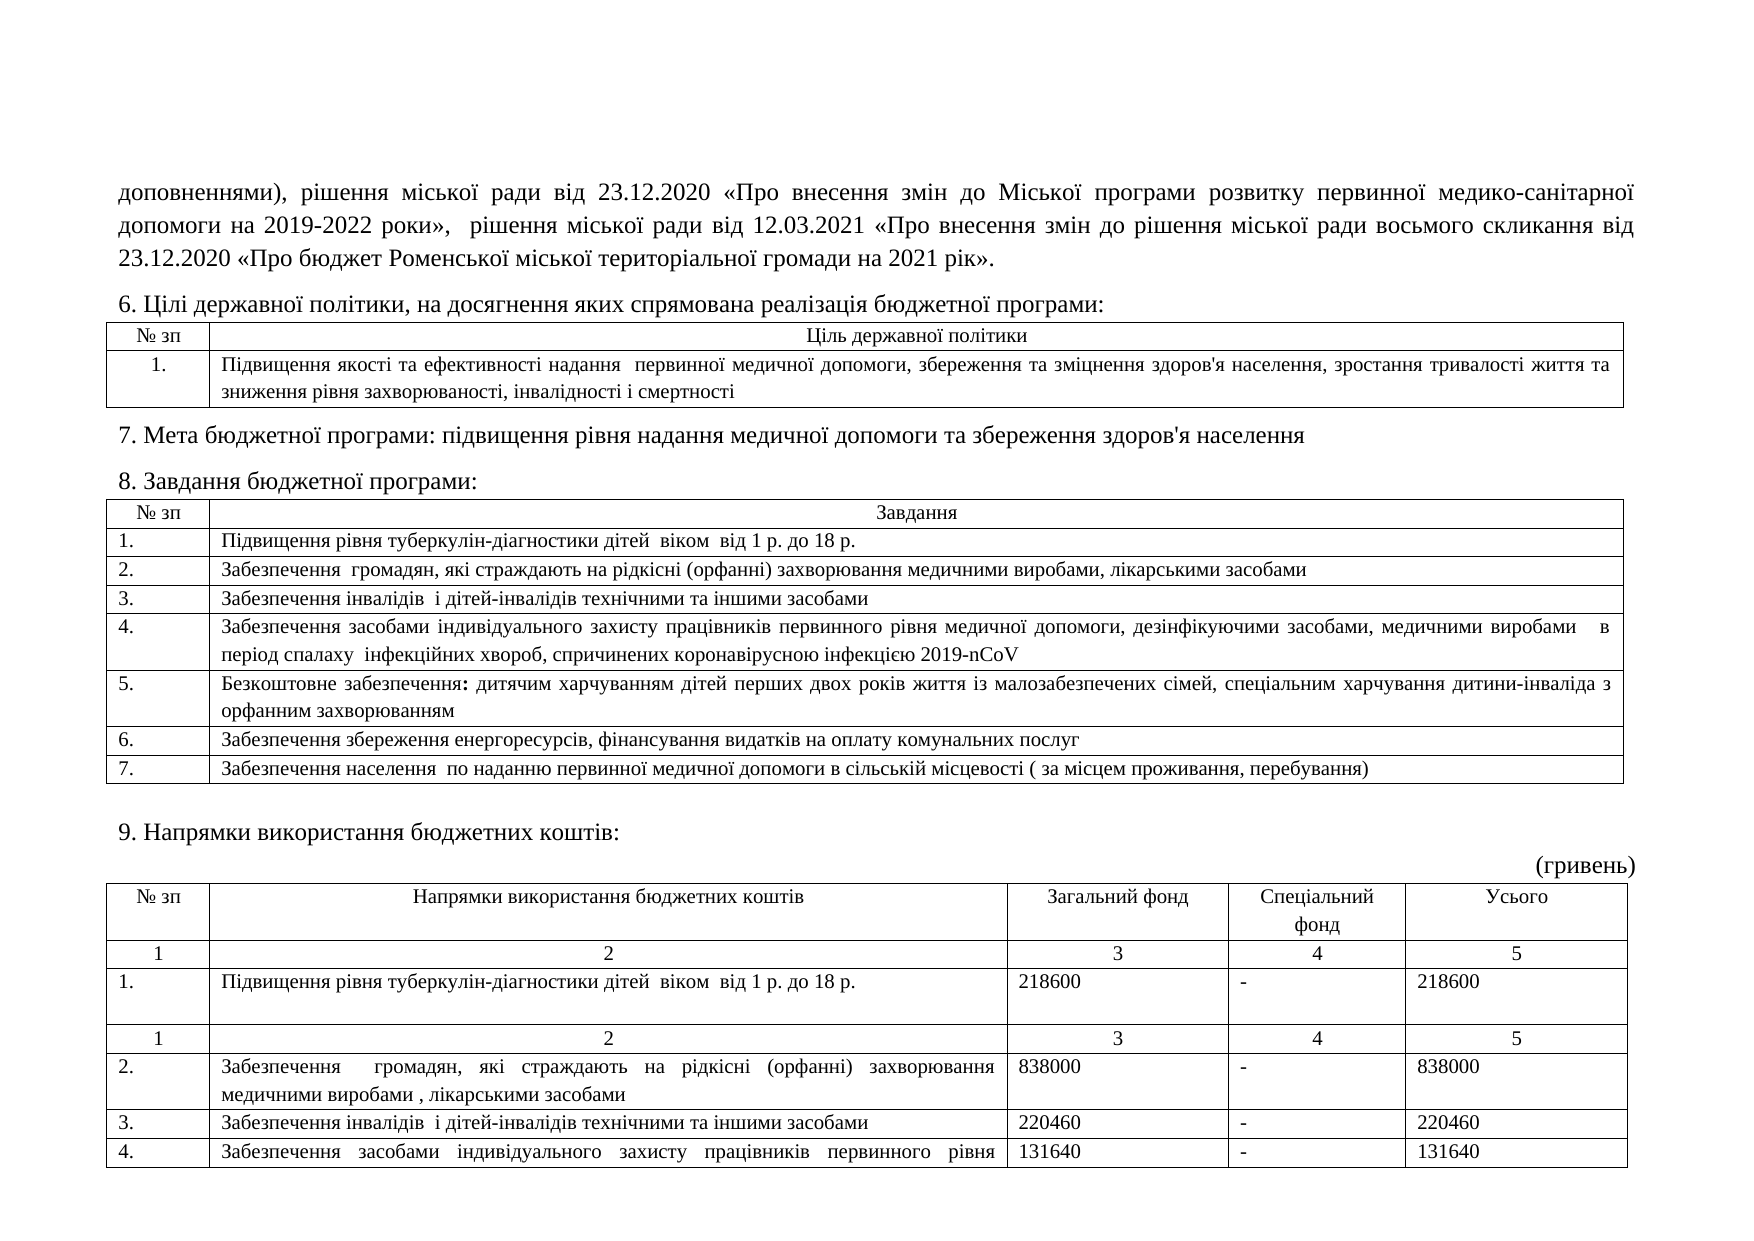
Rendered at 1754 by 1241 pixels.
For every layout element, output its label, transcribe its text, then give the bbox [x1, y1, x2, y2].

table_header Ціль державної політики [210, 323, 1623, 350]
table_cell 3 [1008, 941, 1228, 968]
table_cell 131640 [1406, 1139, 1627, 1167]
table_cell - [1229, 969, 1405, 1024]
table_cell - [1229, 1054, 1405, 1109]
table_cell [210, 1139, 1007, 1167]
text (гривень) [118, 850, 1636, 879]
table_cell 1 [107, 1025, 209, 1053]
table_cell 1. [107, 529, 209, 556]
table_cell 5 [1406, 941, 1627, 968]
text 8. Завдання бюджетної програми: [118, 466, 1636, 494]
table_cell 131640 [1008, 1139, 1228, 1167]
table_cell 2 [210, 941, 1007, 968]
table_cell 7. [107, 756, 209, 783]
table_cell - [1229, 1110, 1405, 1138]
table_cell 218600 [1406, 969, 1627, 1024]
table_header № зп [107, 323, 209, 350]
table_cell Підвищення якості та ефективності надання первинної медичної допомоги, збереження та зміцнення здоров'я населення, зростання тривалості життя та зниження рівня захворюваності, інвалідності і смертності [210, 351, 1623, 407]
table_cell Забезпечення населення по наданню первинної медичної допомоги в сільській місцевості ( за місцем проживання, перебування) [210, 756, 1623, 783]
table_cell 4 [1229, 941, 1405, 968]
table_cell 4. [107, 614, 209, 669]
table_cell 6. [107, 727, 209, 754]
table_cell 218600 [1008, 969, 1228, 1024]
table_cell Безкоштовне забезпечення: дитячим харчуванням дітей перших двох років життя із малозабезпечених сімей, спеціальним харчування дитини-інваліда з орфанним захворюванням [210, 671, 1623, 726]
table_cell 3. [107, 586, 209, 613]
table_cell 2. [107, 1054, 209, 1109]
table_cell 5. [107, 671, 209, 726]
table_cell 2. [107, 557, 209, 585]
table_cell Забезпечення громадян, які страждають на рідкісні (орфанні) захворювання медичними виробами , лікарськими засобами [210, 1054, 1007, 1109]
table_cell Забезпечення збереження енергоресурсів, фінансування видатків на оплату комунальних послуг [210, 727, 1623, 754]
table_cell 220460 [1008, 1110, 1228, 1138]
table_header Усього [1406, 884, 1627, 939]
text 9. Напрямки використання бюджетних коштів: [118, 817, 1636, 846]
table_cell - [1229, 1139, 1405, 1167]
table_header № зп [107, 884, 209, 939]
table_cell Забезпечення громадян, які страждають на рідкісні (орфанні) захворювання медичними виробами, лікарськими засобами [210, 557, 1623, 585]
table_header Спеціальний фонд [1229, 884, 1405, 939]
table_cell 220460 [1406, 1110, 1627, 1138]
table_header Завдання [210, 500, 1623, 527]
table_cell 4. [107, 1139, 209, 1167]
table_header Напрямки використання бюджетних коштів [210, 884, 1007, 939]
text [118, 177, 1636, 272]
text 6. Цілі державної політики, на досягнення яких спрямована реалізація бюджетної програми: [118, 289, 1636, 317]
table_cell 1. [107, 969, 209, 1024]
table_cell Забезпечення інвалідів і дітей-інвалідів технічними та іншими засобами [210, 1110, 1007, 1138]
table_cell Забезпечення інвалідів і дітей-інвалідів технічними та іншими засобами [210, 586, 1623, 613]
table_cell 5 [1406, 1025, 1627, 1053]
table_cell Підвищення рівня туберкулін-діагностики дітей віком від 1 р. до 18 р. [210, 969, 1007, 1024]
table_cell 1 [107, 941, 209, 968]
table_cell 838000 [1008, 1054, 1228, 1109]
table_cell 3. [107, 1110, 209, 1138]
table_header Загальний фонд [1008, 884, 1228, 939]
table_cell 1. [107, 351, 209, 407]
table_cell 2 [210, 1025, 1007, 1053]
table_cell 4 [1229, 1025, 1405, 1053]
text 7. Мета бюджетної програми: підвищення рівня надання медичної допомоги та збереження здоров'я населення [118, 420, 1636, 449]
table_cell 838000 [1406, 1054, 1627, 1109]
table_cell Забезпечення засобами індивідуального захисту працівників первинного рівня медичної допомоги, дезінфікуючими засобами, медичними виробами в період спалаху інфекційних хвороб, спричинених коронавірусною інфекцією 2019-nCoV [210, 614, 1623, 669]
table_cell Підвищення рівня туберкулін-діагностики дітей віком від 1 р. до 18 р. [210, 529, 1623, 556]
table_header № зп [107, 500, 209, 527]
table_cell 3 [1008, 1025, 1228, 1053]
